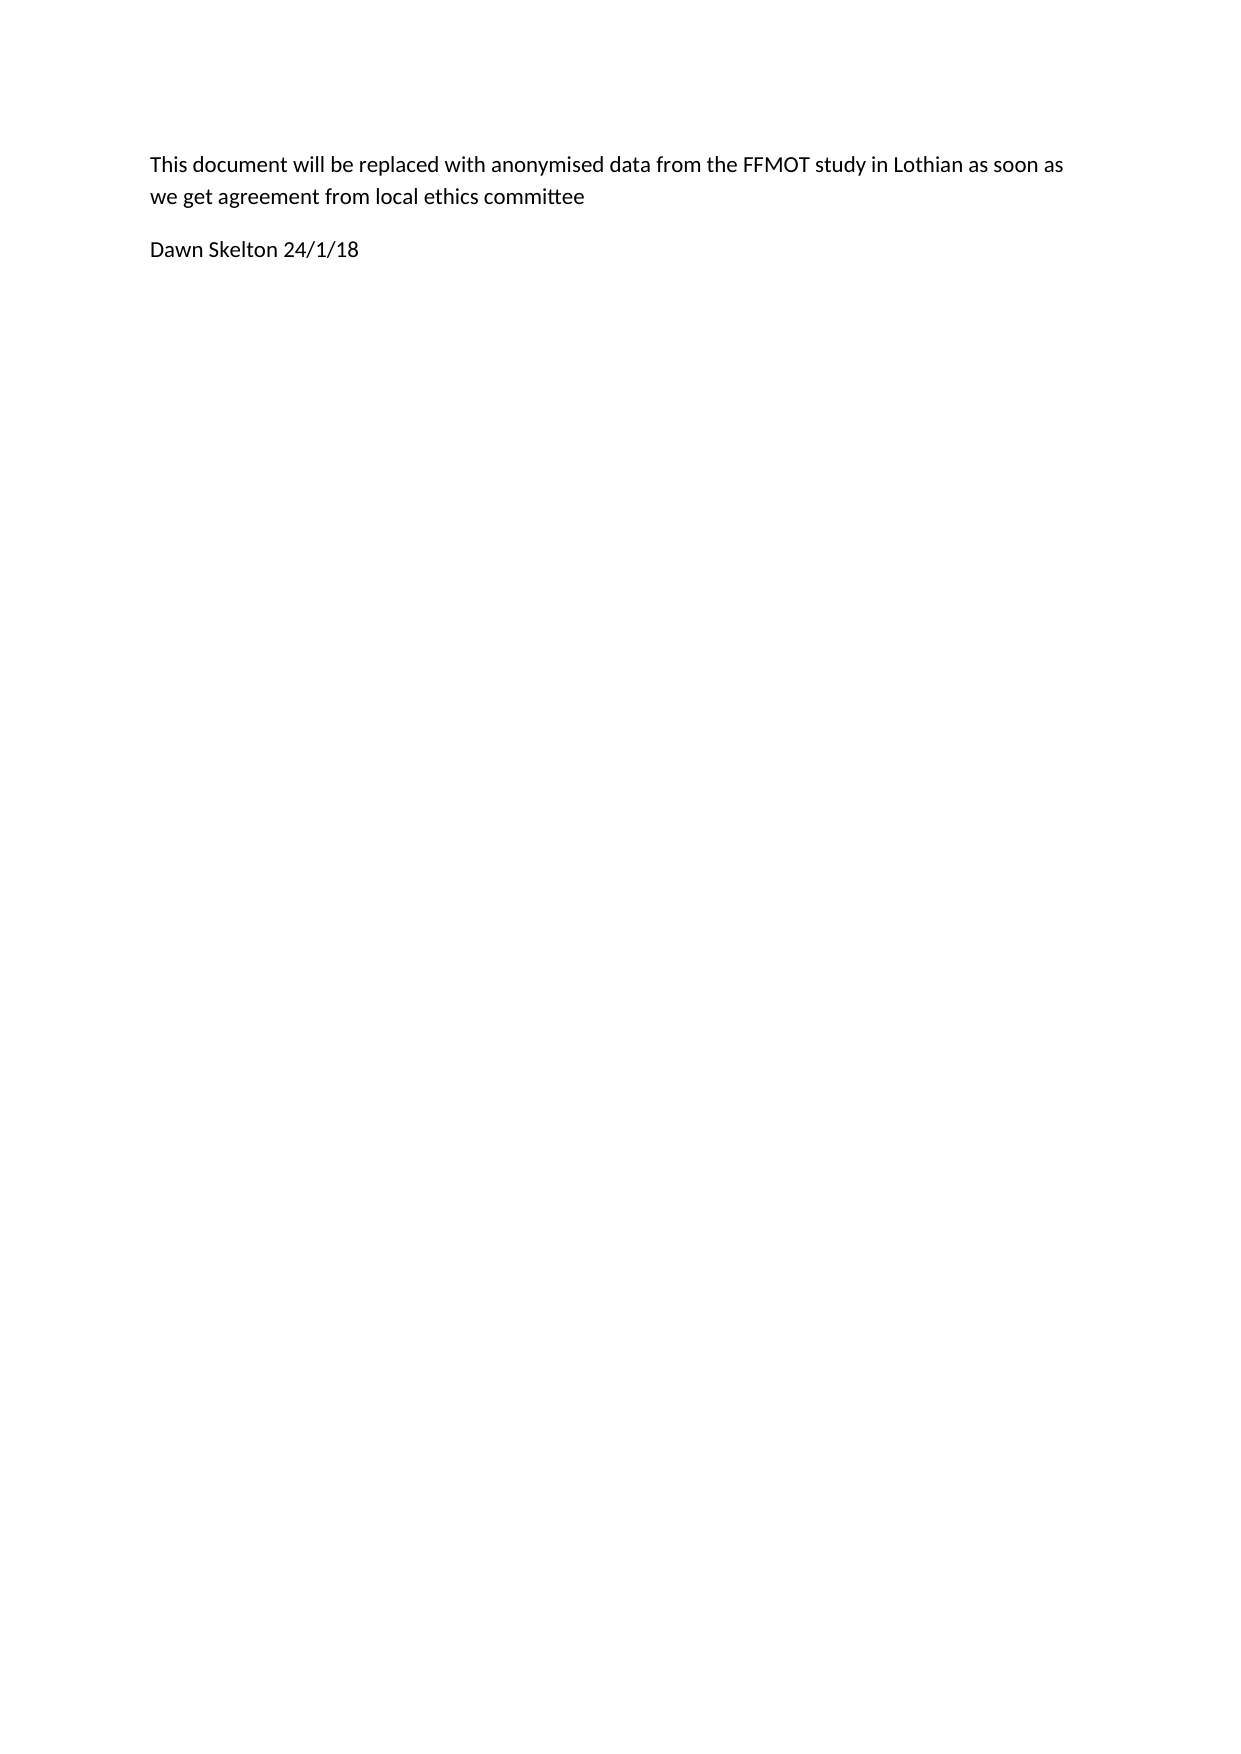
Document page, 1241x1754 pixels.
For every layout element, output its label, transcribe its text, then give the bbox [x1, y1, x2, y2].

text This document will be replaced with anonymised data from the FFMOT study in Lothian as soon as we get agreement from local ethics committee [150, 150, 1090, 210]
text Dawn Skelton 24/1/18 [150, 235, 1090, 263]
